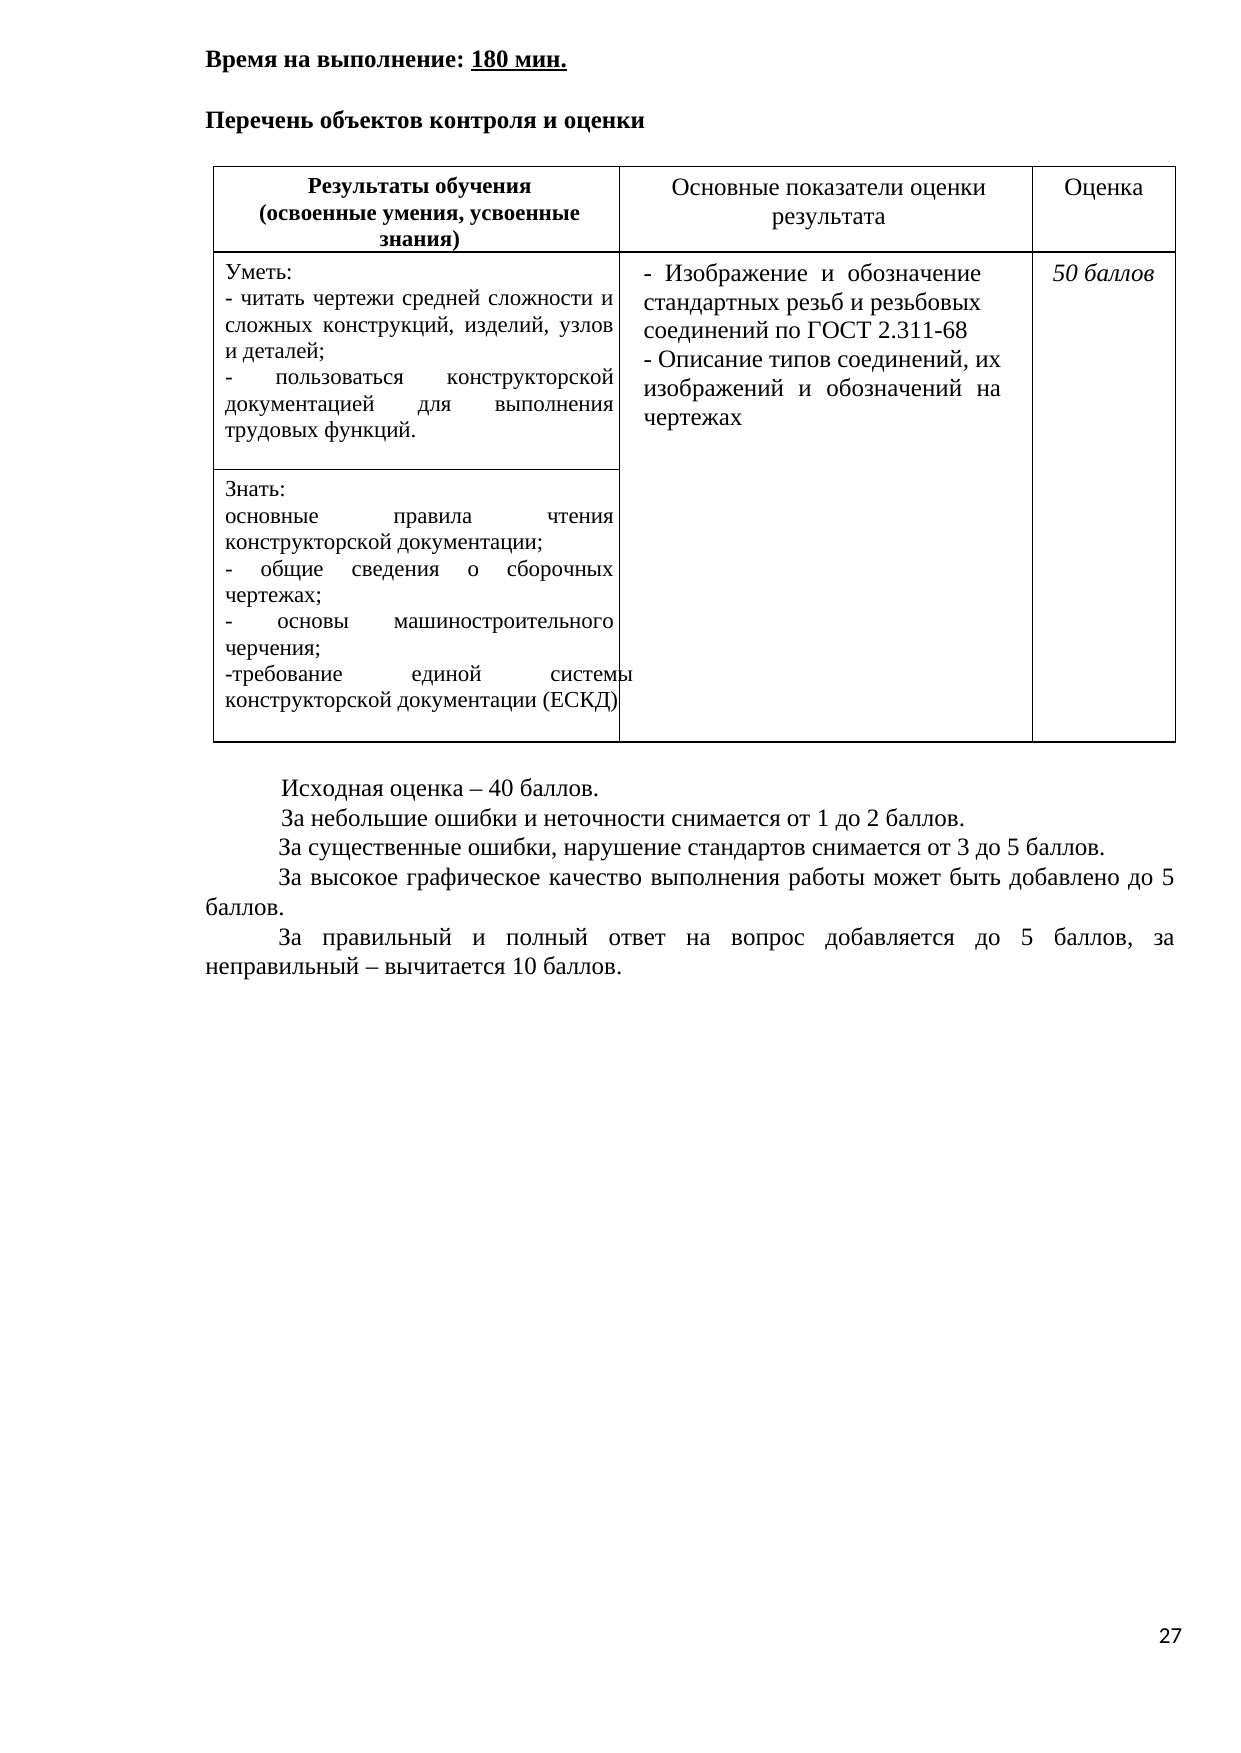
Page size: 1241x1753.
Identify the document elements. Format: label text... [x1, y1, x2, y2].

table_header Оценка [1033, 167, 1175, 251]
text За правильный и полный ответ на вопрос добавляется до 5 баллов, за неправильный – вычитается 10 баллов. [205, 922, 1175, 980]
text За небольшие ошибки и неточности снимается от 1 до 2 баллов. [281, 803, 1175, 831]
subtitle Перечень объектов контроля и оценки [205, 105, 1182, 134]
table_cell Знать: основные правила чтения конструкторской документации; - общие сведения о сборочных чертежах; - основы машиностроительного черчения; -требование единой системы конструкторской документации (ЕСКД) [214, 470, 619, 741]
table_header Основные показатели оценки результата [620, 167, 1032, 251]
table_cell - Изображение и обозначение стандартных резьб и резьбовых соединений по ГОСТ 2.311-68 - Описание типов соединений, их изображений и обозначений на чертежах [620, 253, 1032, 741]
table_cell 50 баллов [1033, 253, 1175, 741]
table_cell Уметь: - читать чертежи средней сложности и сложных конструкций, изделий, узлов и деталей; - пользоваться конструкторской документацией для выполнения трудовых функций. [214, 253, 619, 469]
text Исходная оценка – 40 баллов. [281, 773, 1175, 801]
table_header Результаты обучения (освоенные умения, усвоенные знания) [214, 167, 619, 251]
text За существенные ошибки, нарушение стандартов снимается от 3 до 5 баллов. [205, 832, 1175, 861]
text Время на выполнение: 180 мин. [205, 44, 1182, 73]
text За высокое графическое качество выполнения работы может быть добавлено до 5 баллов. [205, 862, 1175, 921]
